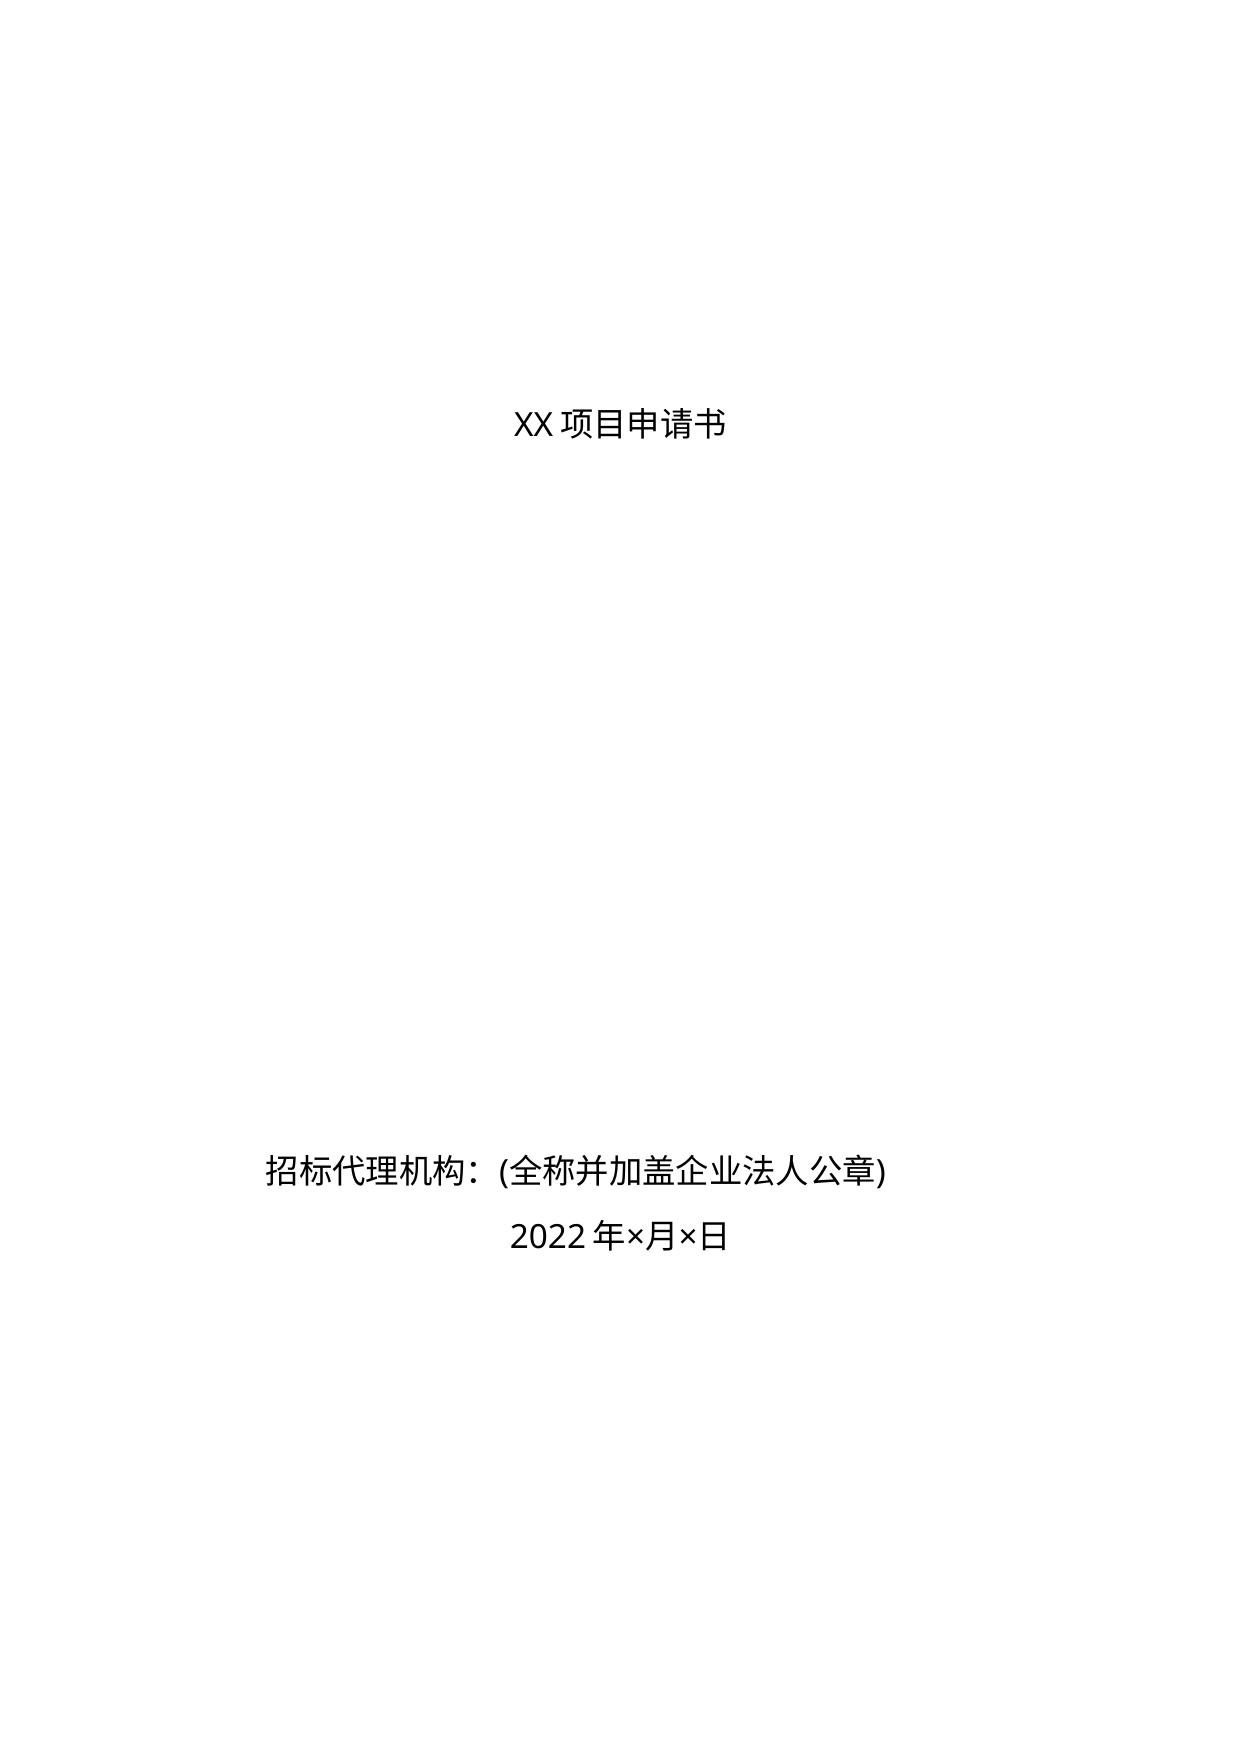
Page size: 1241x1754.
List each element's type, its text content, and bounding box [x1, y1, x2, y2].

text XX项目申请书 [187, 389, 1053, 454]
text 2022年×月×日 [187, 1202, 1053, 1267]
text 招标代理机构：(全称并加盖企业法人公章) [187, 1137, 1053, 1202]
